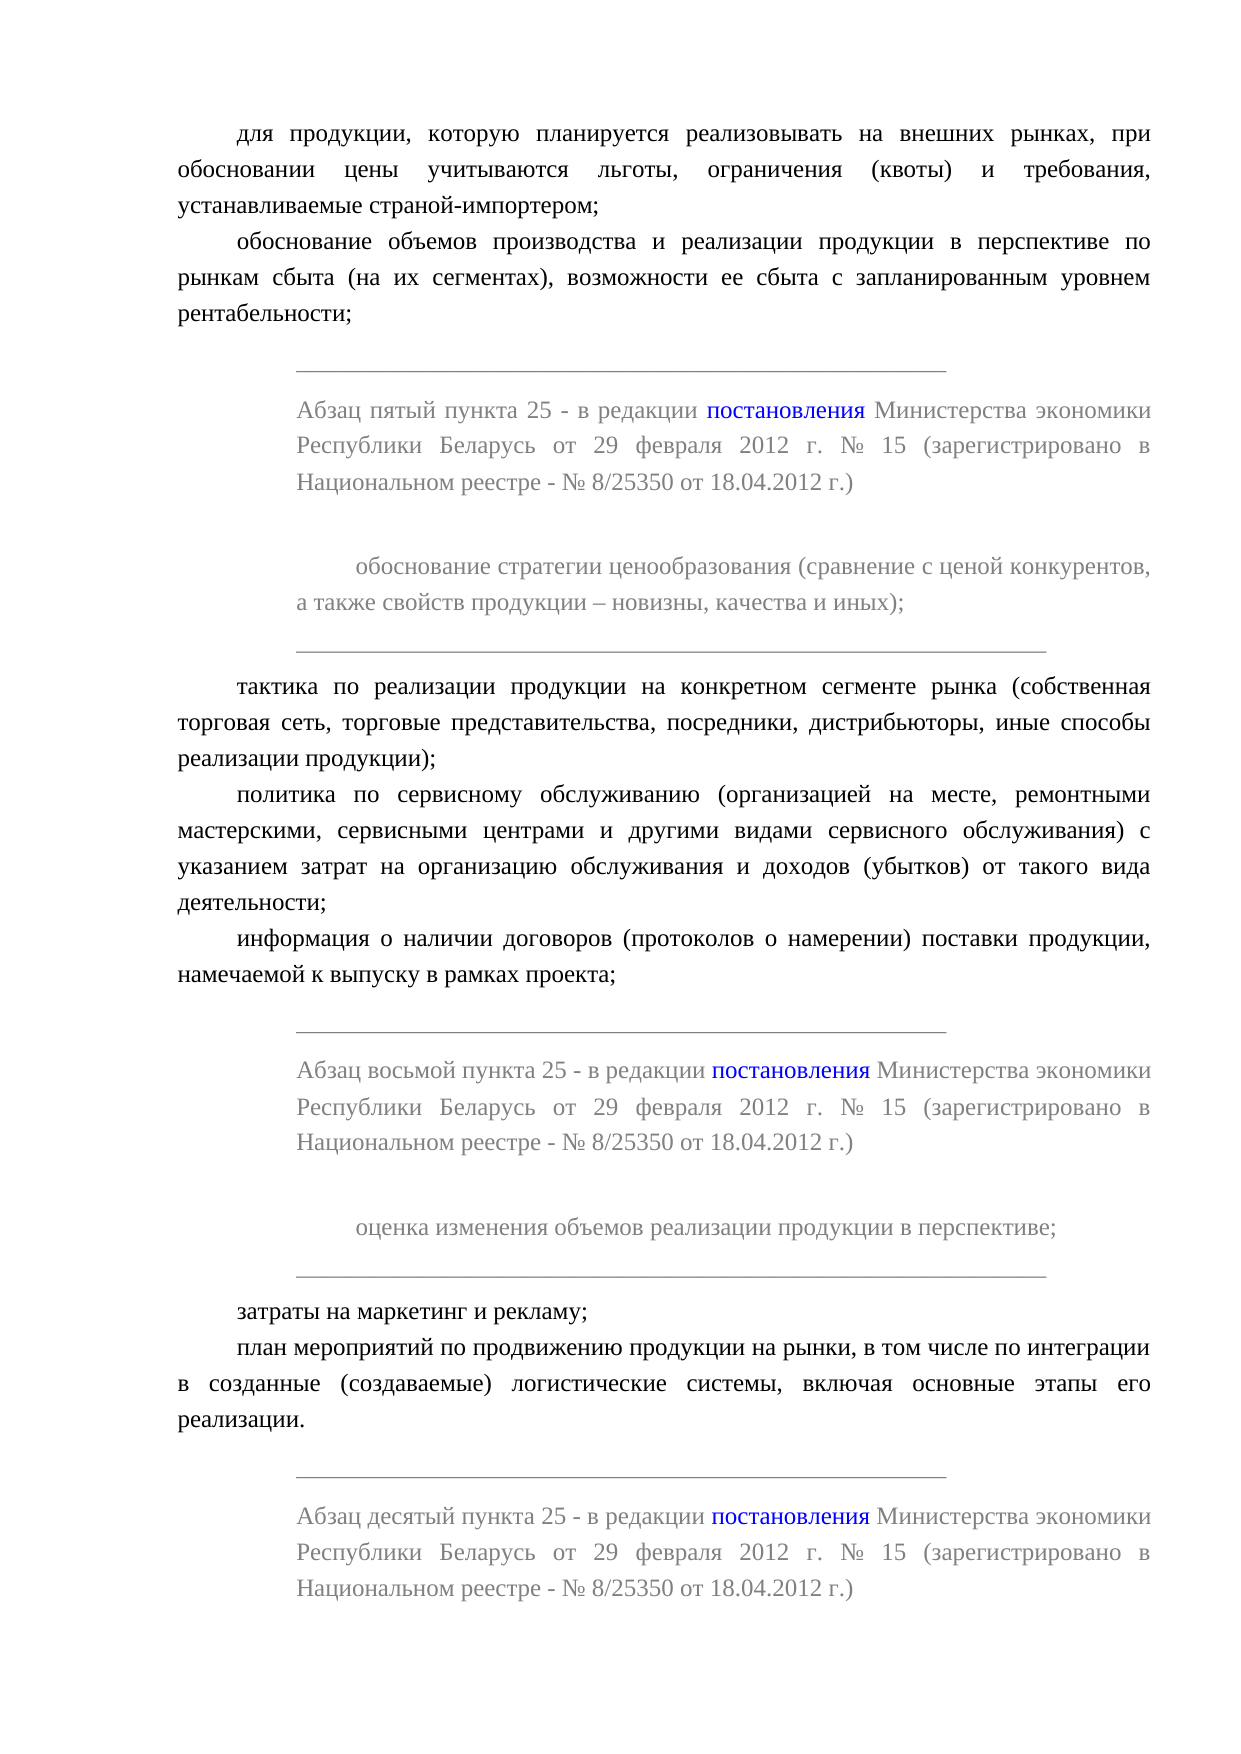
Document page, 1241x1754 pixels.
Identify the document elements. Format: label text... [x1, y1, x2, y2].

text —————————————————————————————— [296, 1260, 1152, 1289]
text обоснование стратегии ценообразования (сравнение с ценой конкурентов, а также свойств продукции – новизны, качества и иных); [296, 551, 1152, 616]
text Абзац десятый пункта 25 - в редакции постановления Министерства экономики Республики Беларусь от 29 февраля 2012 г. № 15 (зарегистрировано в Национальном реестре - № 8/25350 от 18.04.2012 г.) [296, 1501, 1152, 1602]
text ____________________________________________________ [296, 346, 1152, 375]
text план мероприятий по продвижению продукции на рынки, в том числе по интеграции в созданные (создаваемые) логистические системы, включая основные этапы его реализации. [177, 1332, 1152, 1433]
text для продукции, которую планируется реализовывать на внешних рынках, при обосновании цены учитываются льготы, ограничения (квоты) и требования, устанавливаемые страной-импортером; [177, 118, 1152, 219]
text Абзац пятый пункта 25 - в редакции постановления Министерства экономики Республики Беларусь от 29 февраля 2012 г. № 15 (зарегистрировано в Национальном реестре - № 8/25350 от 18.04.2012 г.) [296, 395, 1152, 495]
text оценка изменения объемов реализации продукции в перспективе; [296, 1212, 1152, 1241]
text обоснование объемов производства и реализации продукции в перспективе по рынкам сбыта (на их сегментах), возможности ее сбыта с запланированным уровнем рентабельности; [177, 226, 1152, 327]
text затраты на маркетинг и рекламу; [177, 1296, 1152, 1325]
text политика по сервисному обслуживанию (организацией на месте, ремонтными мастерскими, сервисными центрами и другими видами сервисного обслуживания) с указанием затрат на организацию обслуживания и доходов (убытков) от такого вида деятельности; [177, 779, 1152, 916]
text Абзац восьмой пункта 25 - в редакции постановления Министерства экономики Республики Беларусь от 29 февраля 2012 г. № 15 (зарегистрировано в Национальном реестре - № 8/25350 от 18.04.2012 г.) [296, 1056, 1152, 1156]
text информация о наличии договоров (протоколов о намерении) поставки продукции, намечаемой к выпуску в рамках проекта; [177, 923, 1152, 987]
text ____________________________________________________ [296, 1007, 1152, 1036]
text —————————————————————————————— [296, 635, 1152, 664]
text тактика по реализации продукции на конкретном сегменте рынка (собственная торговая сеть, торговые представительства, посредники, дистрибьюторы, иные способы реализации продукции); [177, 671, 1152, 772]
text ____________________________________________________ [296, 1452, 1152, 1481]
